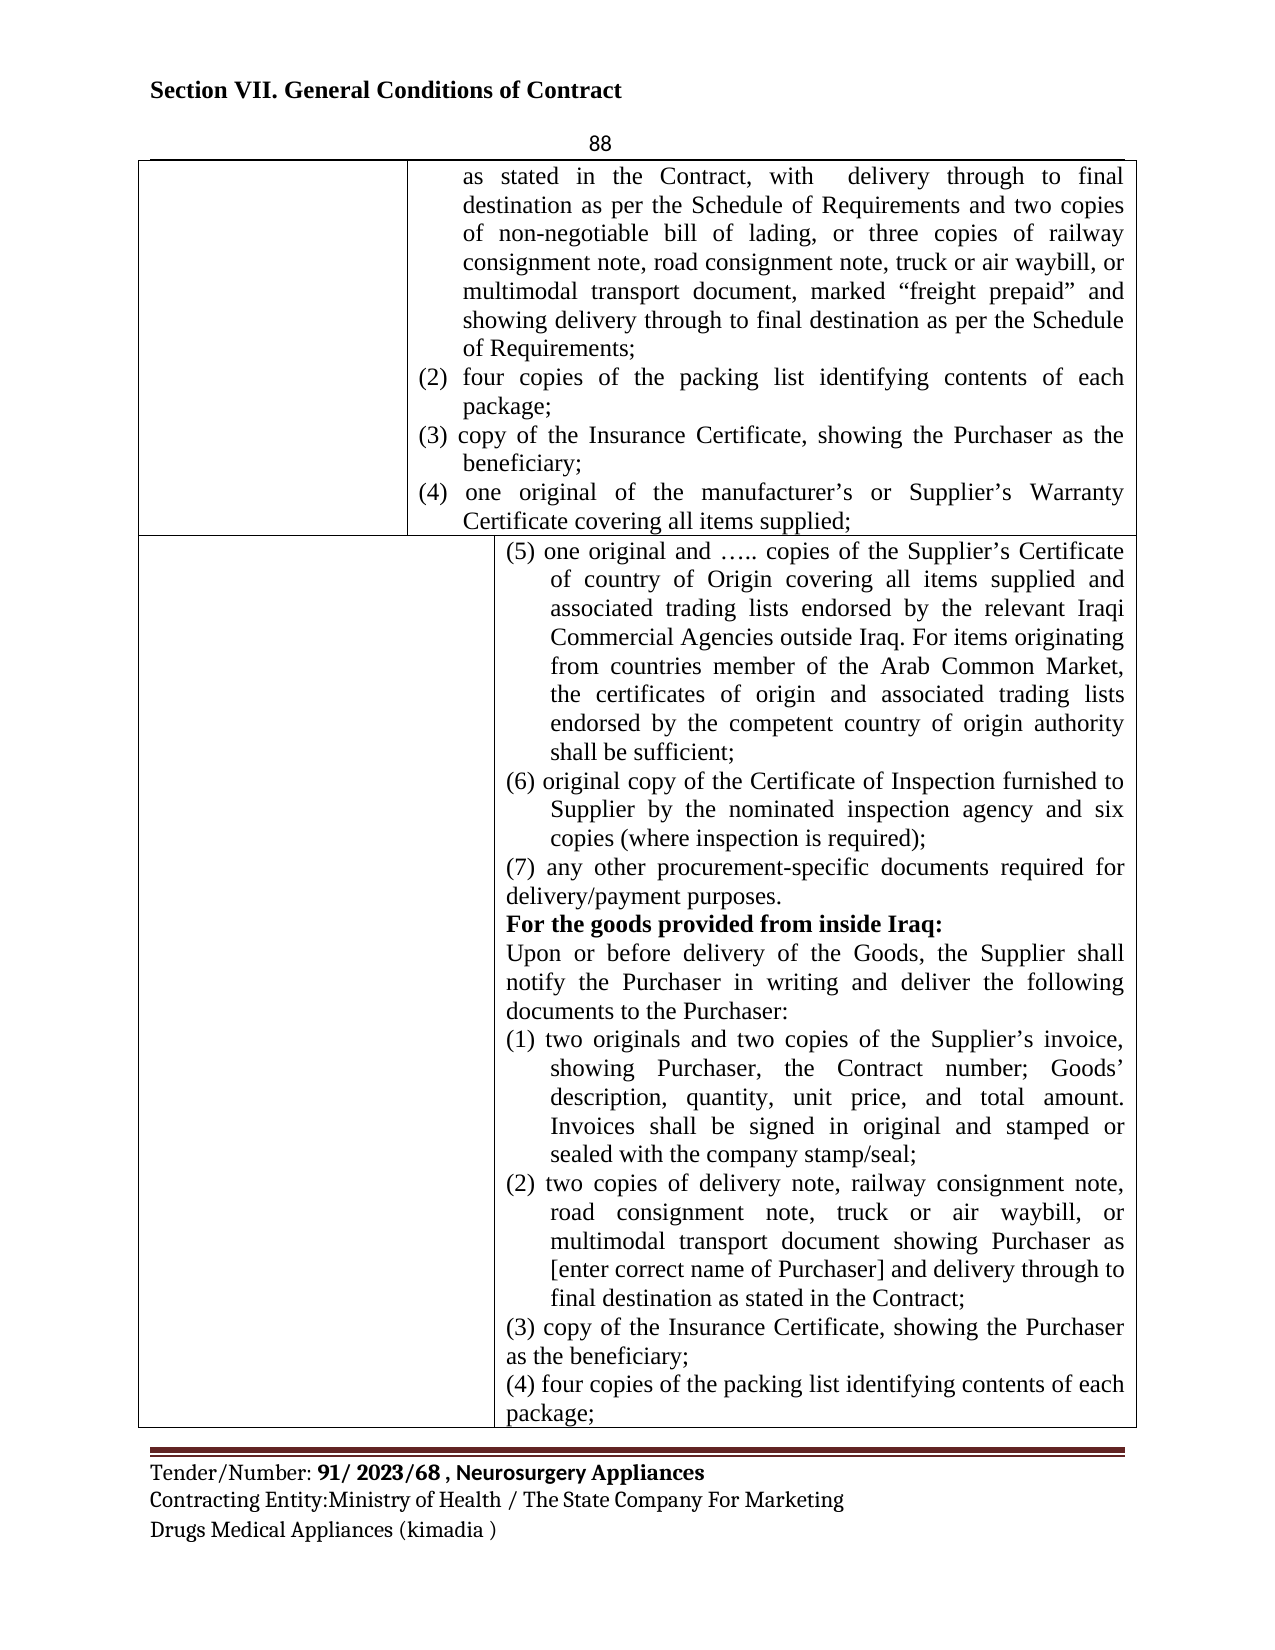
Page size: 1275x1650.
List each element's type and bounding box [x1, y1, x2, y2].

table_cell [408, 161, 1136, 535]
table_cell [139, 161, 407, 535]
table_cell [139, 536, 494, 1427]
table_cell [495, 536, 1136, 1427]
